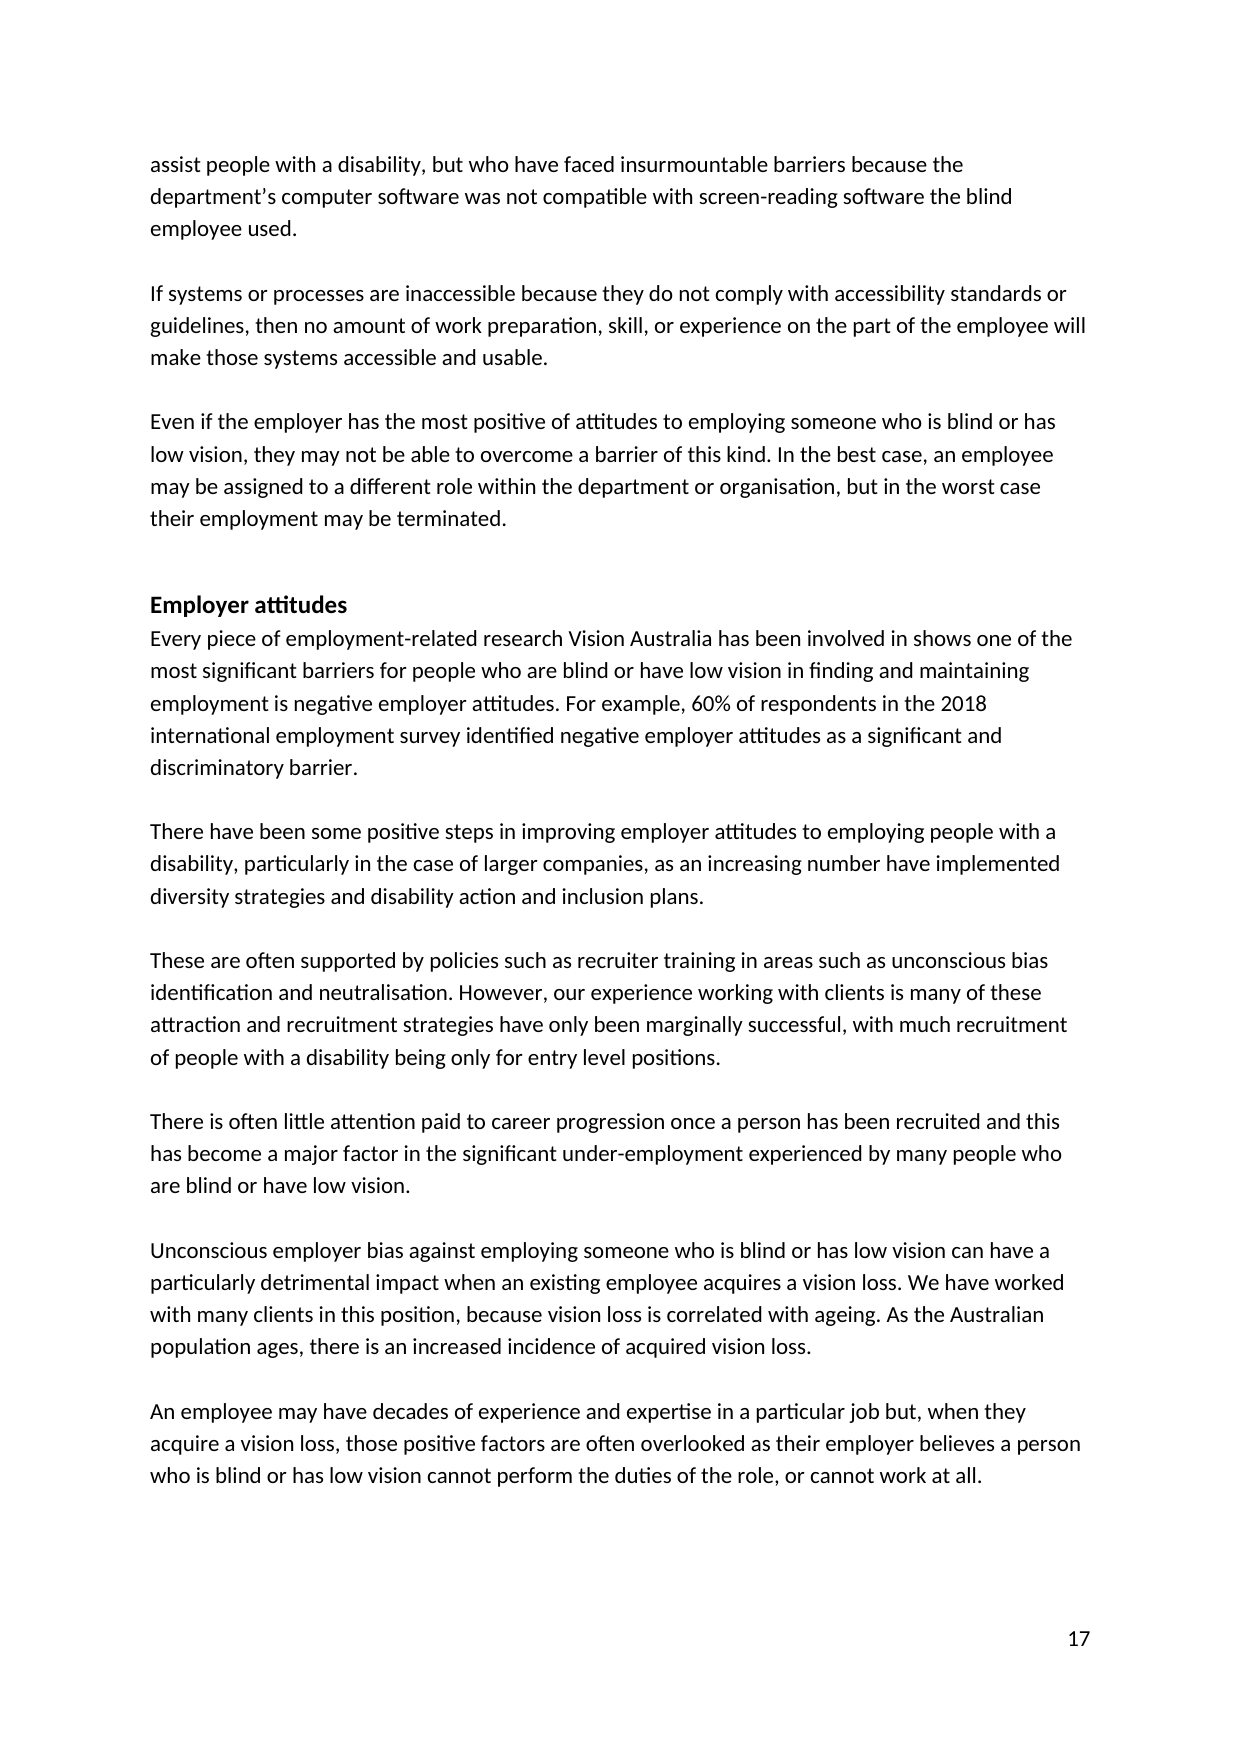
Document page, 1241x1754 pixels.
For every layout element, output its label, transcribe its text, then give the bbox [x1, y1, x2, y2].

text If systems or processes are inaccessible because they do not comply with accessibility standards or guidelines, then no amount of work preparation, skill, or experience on the part of the employee will make those systems accessible and usable. [150, 279, 1090, 371]
text There is often little attention paid to career progression once a person has been recruited and this has become a major factor in the significant under-employment experienced by many people who are blind or have low vision. [150, 1107, 1090, 1199]
text There have been some positive steps in improving employer attitudes to employing people with a disability, particularly in the case of larger companies, as an increasing number have implemented diversity strategies and disability action and inclusion plans. [150, 817, 1090, 910]
text Every piece of employment-related research Vision Australia has been involved in shows one of the most significant barriers for people who are blind or have low vision in finding and maintaining employment is negative employer attitudes. For example, 60% of respondents in the 2018 international employment survey identified negative employer attitudes as a significant and discriminatory barrier. [150, 624, 1090, 781]
text An employee may have decades of experience and expertise in a particular job but, when they acquire a vision loss, those positive factors are often overlooked as their employer believes a person who is blind or has low vision cannot perform the duties of the role, or cannot work at all. [150, 1397, 1090, 1489]
text Even if the employer has the most positive of attitudes to employing someone who is blind or has low vision, they may not be able to overcome a barrier of this kind. In the best case, an employee may be assigned to a different role within the department or organisation, but in the worst case their employment may be terminated. [150, 407, 1090, 532]
text Unconscious employer bias against employing someone who is blind or has low vision can have a particularly detrimental impact when an existing employee acquires a vision loss. We have worked with many clients in this position, because vision loss is correlated with ageing. As the Australian population ages, there is an increased incidence of acquired vision loss. [150, 1236, 1090, 1360]
text These are often supported by policies such as recruiter training in areas such as unconscious bias identification and neutralisation. However, our experience working with clients is many of these attraction and recruitment strategies have only been marginally successful, with much recruitment of people with a disability being only for entry level positions. [150, 946, 1090, 1071]
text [150, 150, 1090, 242]
subtitle Employer attitudes [150, 589, 1090, 620]
